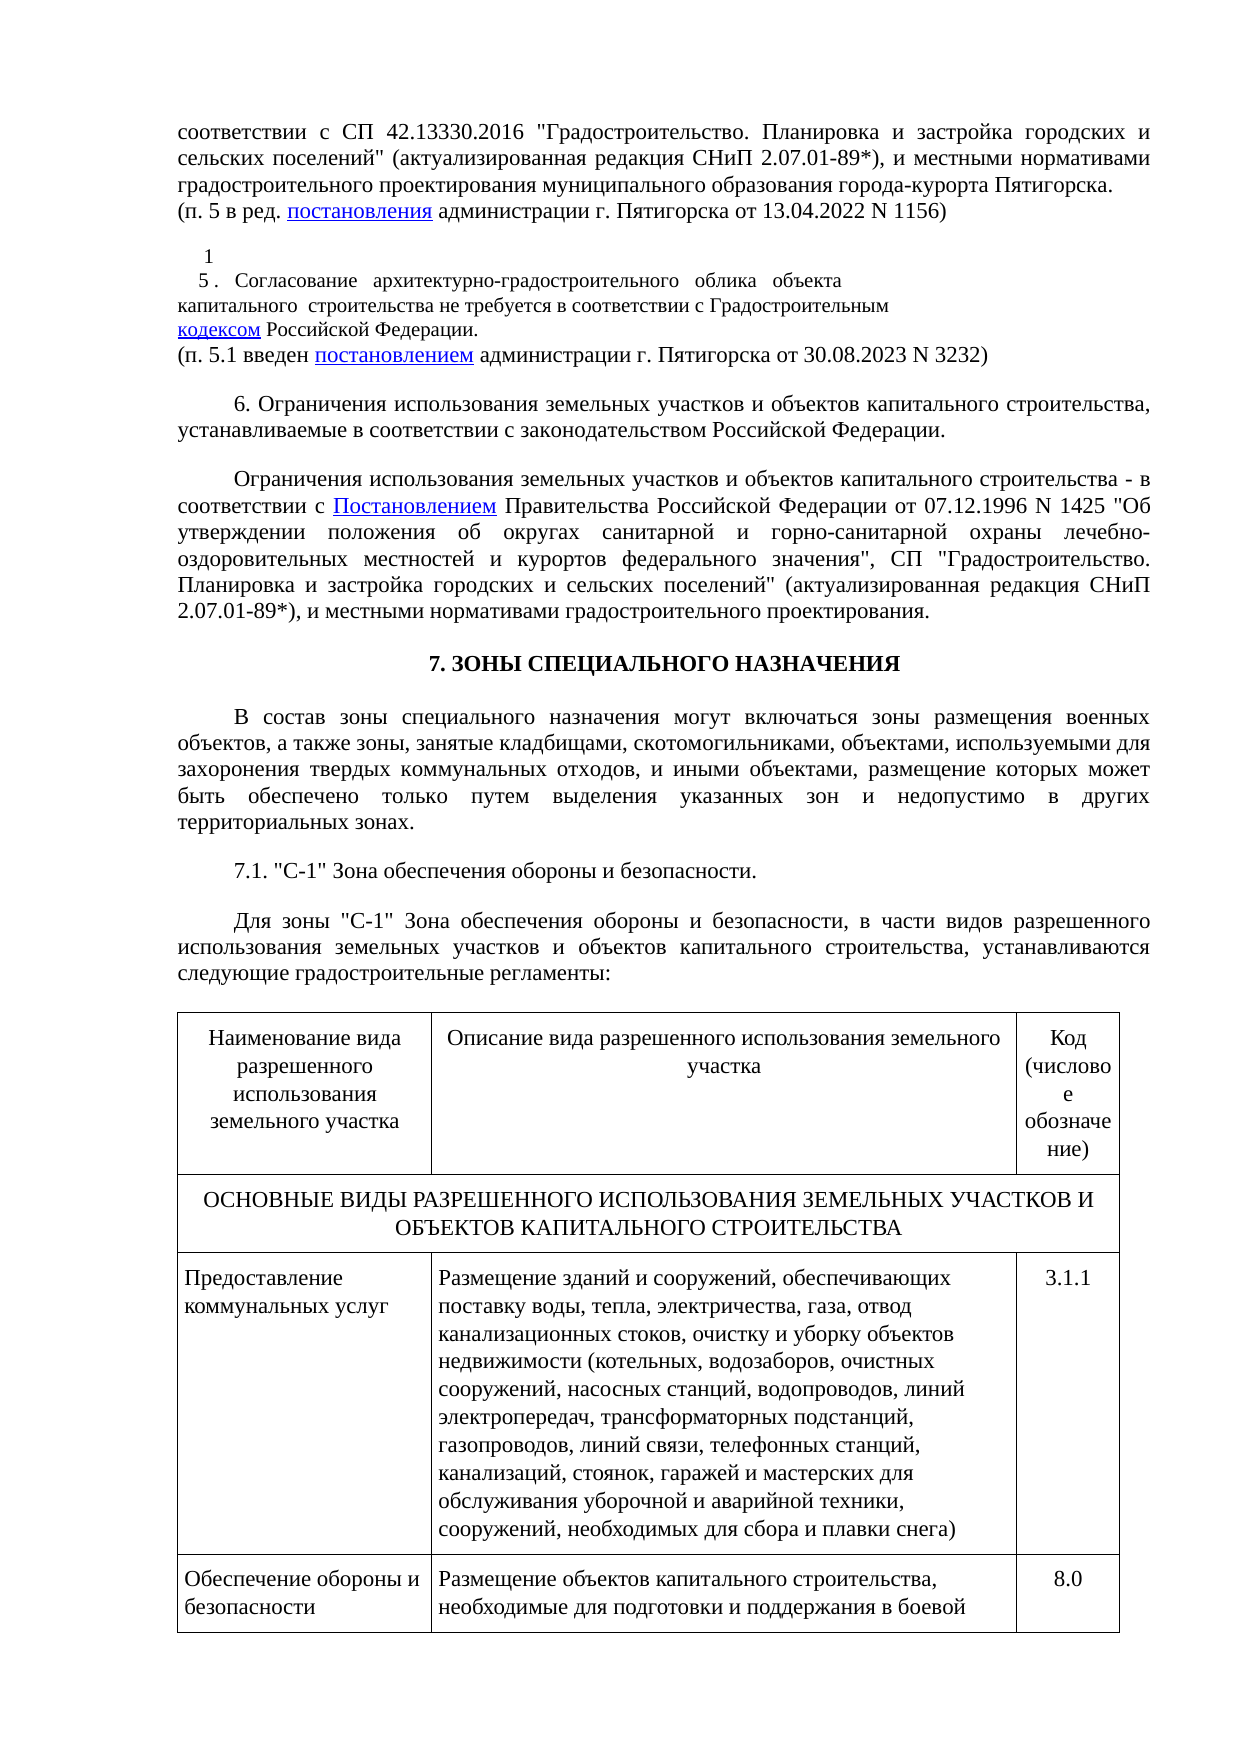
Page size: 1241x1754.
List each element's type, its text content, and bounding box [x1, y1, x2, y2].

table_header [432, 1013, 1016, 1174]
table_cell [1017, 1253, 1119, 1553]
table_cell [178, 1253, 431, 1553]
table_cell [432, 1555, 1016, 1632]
text Для зоны "С-1" Зона обеспечения обороны и безопасности, в части видов разрешенного использования земельных участков и объектов капитального строительства, устанавливаются следующие градостроительные регламенты: [177, 907, 1152, 986]
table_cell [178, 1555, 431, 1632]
text кодексом Российской Федерации. [177, 317, 1152, 341]
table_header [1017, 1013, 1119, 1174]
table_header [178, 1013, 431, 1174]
text В состав зоны специального назначения могут включаться зоны размещения военных объектов, а также зоны, занятые кладбищами, скотомогильниками, объектами, используемыми для захоронения твердых коммунальных отходов, и иными объектами, размещение которых может быть обеспечено только путем выделения указанных зон и недопустимо в других территориальных зонах. [177, 703, 1152, 834]
text Ограничения использования земельных участков и объектов капитального строительства - в соответствии с Постановлением Правительства Российской Федерации от 07.12.1996 N 1425 "Об утверждении положения об округах санитарной и горно-санитарной охраны лечебно-оздоровительных местностей и курортов федерального значения", СП "Градостроительство. Планировка и застройка городских и сельских поселений" (актуализированная редакция СНиП 2.07.01-89*), и местными нормативами градостроительного проектирования. [177, 466, 1152, 624]
text 6. Ограничения использования земельных участков и объектов капитального строительства, устанавливаемые в соответствии с законодательством Российской Федерации. [177, 390, 1152, 443]
title 7. ЗОНЫ СПЕЦИАЛЬНОГО НАЗНАЧЕНИЯ [177, 650, 1152, 676]
text 5 . Согласование архитектурно-градостроительного облика объекта [177, 268, 1152, 292]
text (п. 5 в ред. постановления администрации г. Пятигорска от 13.04.2022 N 1156) [177, 197, 1152, 223]
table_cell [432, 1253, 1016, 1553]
text (п. 5.1 введен постановлением администрации г. Пятигорска от 30.08.2023 N 3232) [177, 341, 1152, 367]
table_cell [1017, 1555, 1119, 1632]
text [177, 118, 1152, 197]
text 1 [177, 244, 1152, 268]
text 7.1. "С-1" Зона обеспечения обороны и безопасности. [177, 857, 1152, 884]
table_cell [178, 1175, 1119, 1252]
text капитального строительства не требуется в соответствии с Градостроительным [177, 292, 1152, 317]
